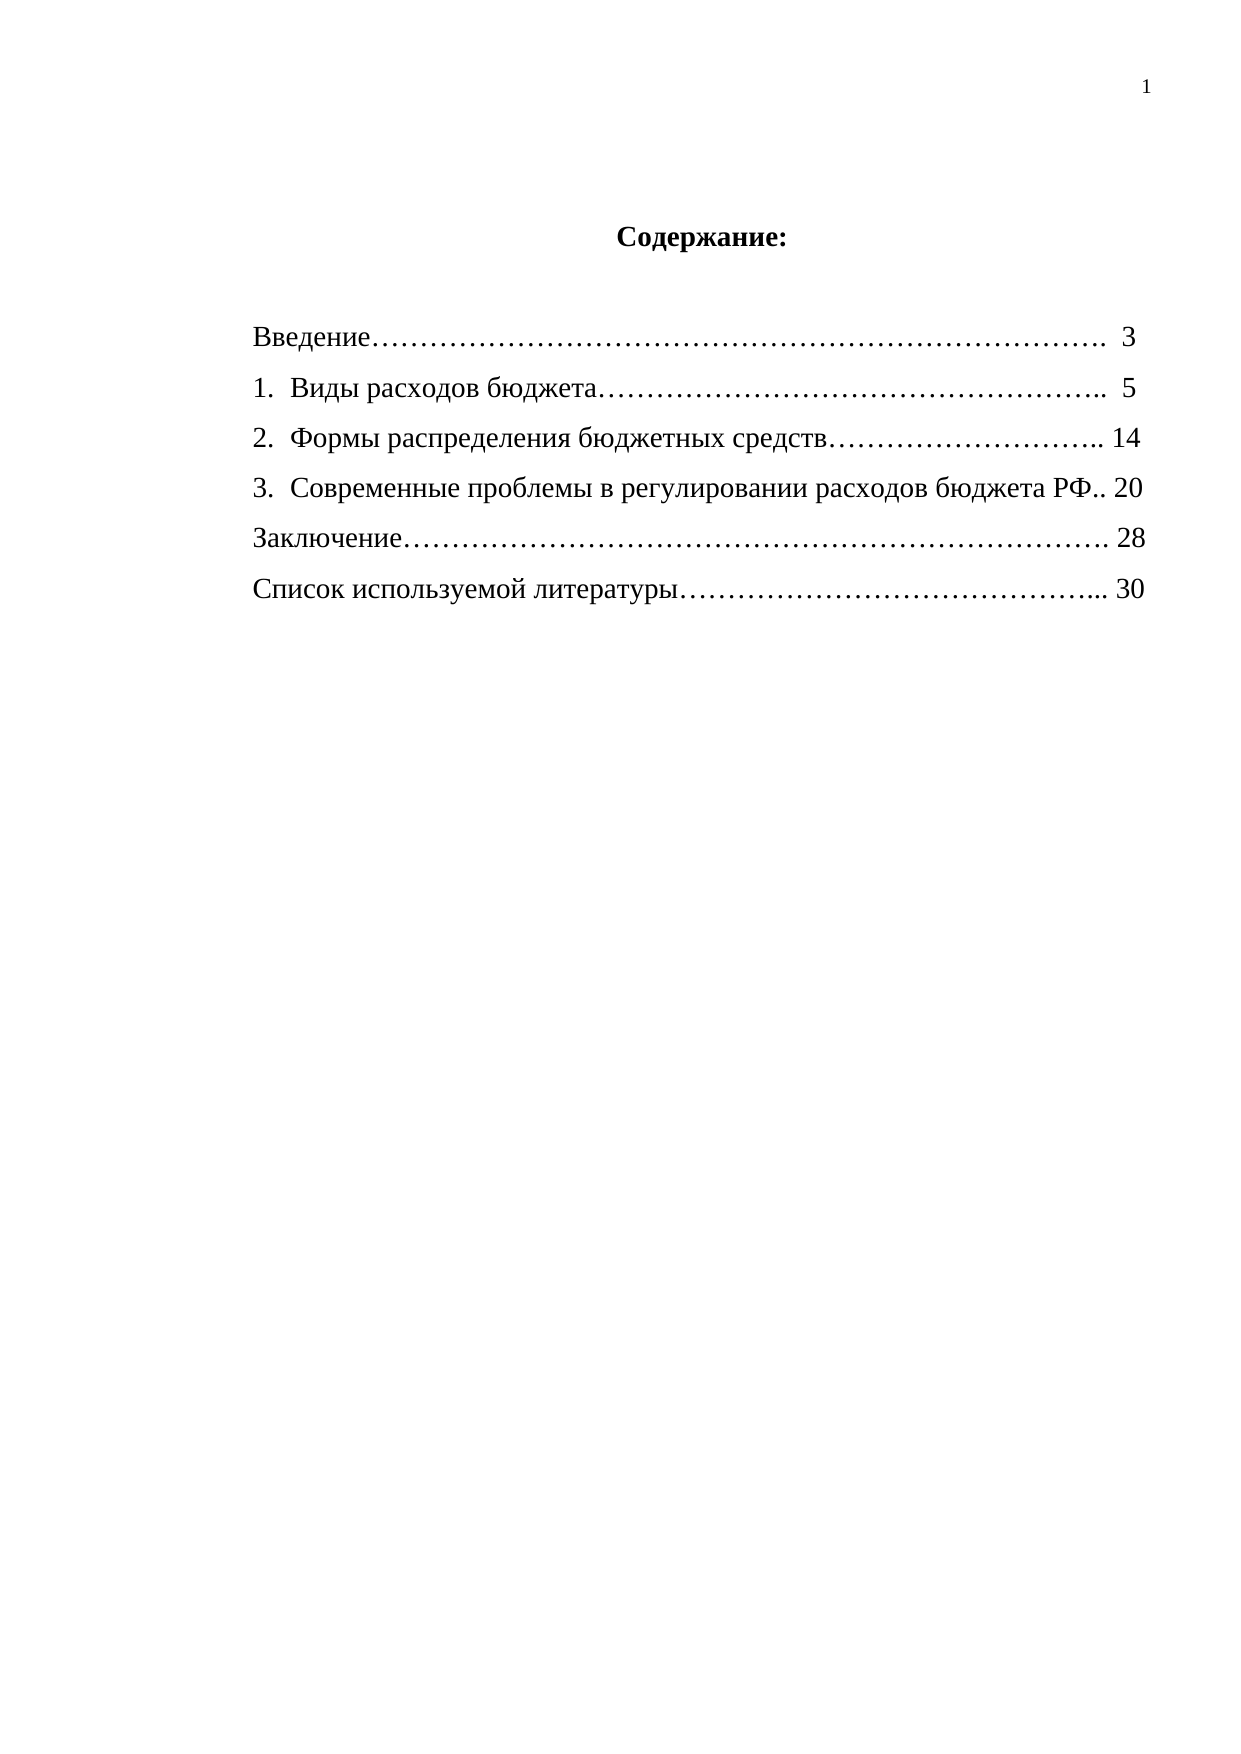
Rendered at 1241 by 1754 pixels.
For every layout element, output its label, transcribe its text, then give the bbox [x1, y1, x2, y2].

text Введение…………………………………………………………………. 3 [177, 319, 1152, 353]
text Список используемой литературы……………………………………... 30 [252, 571, 1152, 604]
text Заключение………………………………………………………………. 28 [252, 521, 1152, 554]
list Виды расходов бюджета…………………………………………….. 5 [252, 370, 1152, 403]
list Формы распределения бюджетных средств……………………….. 14 [252, 420, 1152, 453]
text Содержание: [177, 219, 1152, 252]
list Современные проблемы в регулировании расходов бюджета РФ.. 20 [252, 470, 1152, 504]
